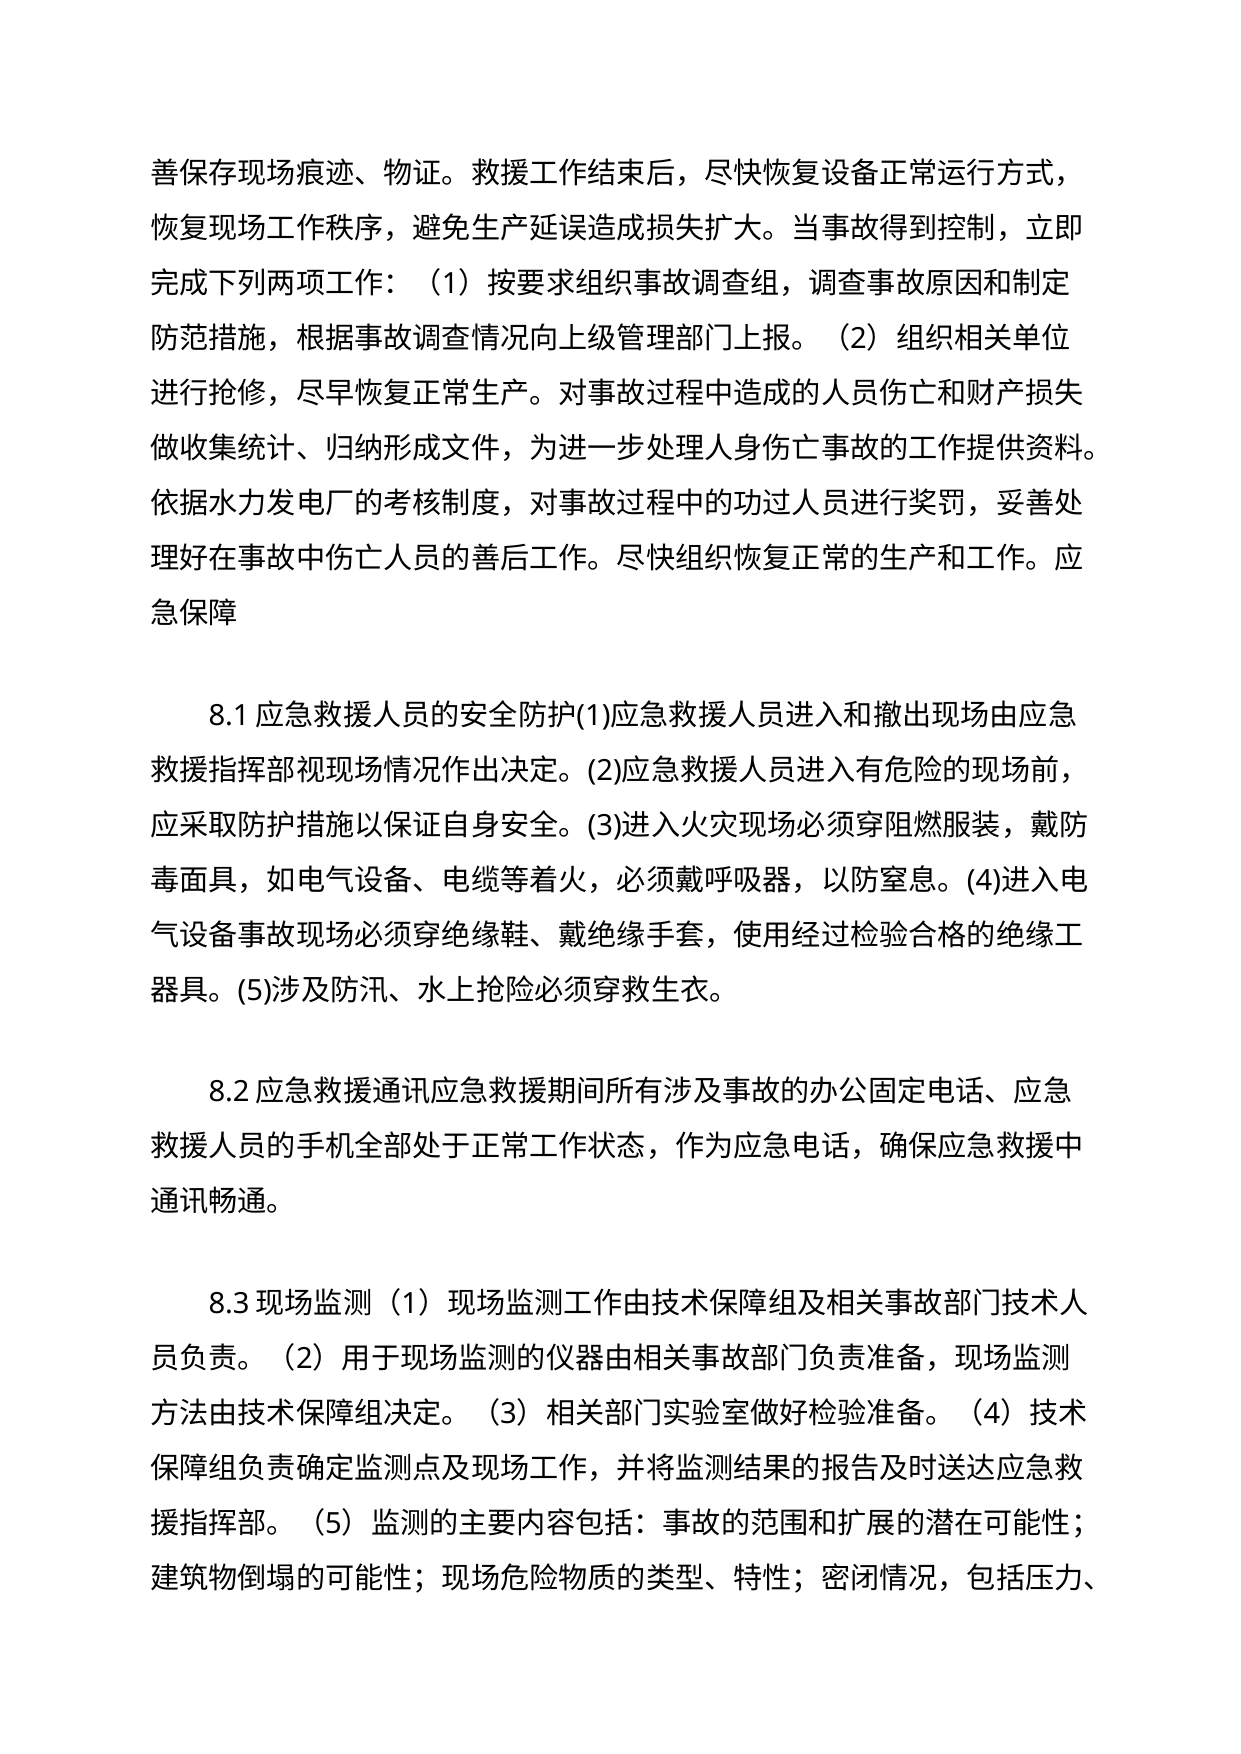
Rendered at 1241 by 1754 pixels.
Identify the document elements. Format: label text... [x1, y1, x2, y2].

text 8.2应急救援通讯应急救援期间所有涉及事故的办公固定电话、应急救援人员的手机全部处于正常工作状态，作为应急电话，确保应急救援中通讯畅通。 [150, 1068, 1090, 1220]
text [150, 150, 1090, 632]
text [150, 1280, 1090, 1597]
text 8.1应急救援人员的安全防护(1)应急救援人员进入和撤出现场由应急救援指挥部视现场情况作出决定。(2)应急救援人员进入有危险的现场前，应采取防护措施以保证自身安全。(3)进入火灾现场必须穿阻燃服装，戴防毒面具，如电气设备、电缆等着火，必须戴呼吸器，以防窒息。(4)进入电气设备事故现场必须穿绝缘鞋、戴绝缘手套，使用经过检验合格的绝缘工器具。(5)涉及防汛、水上抢险必须穿救生衣。 [150, 691, 1090, 1008]
